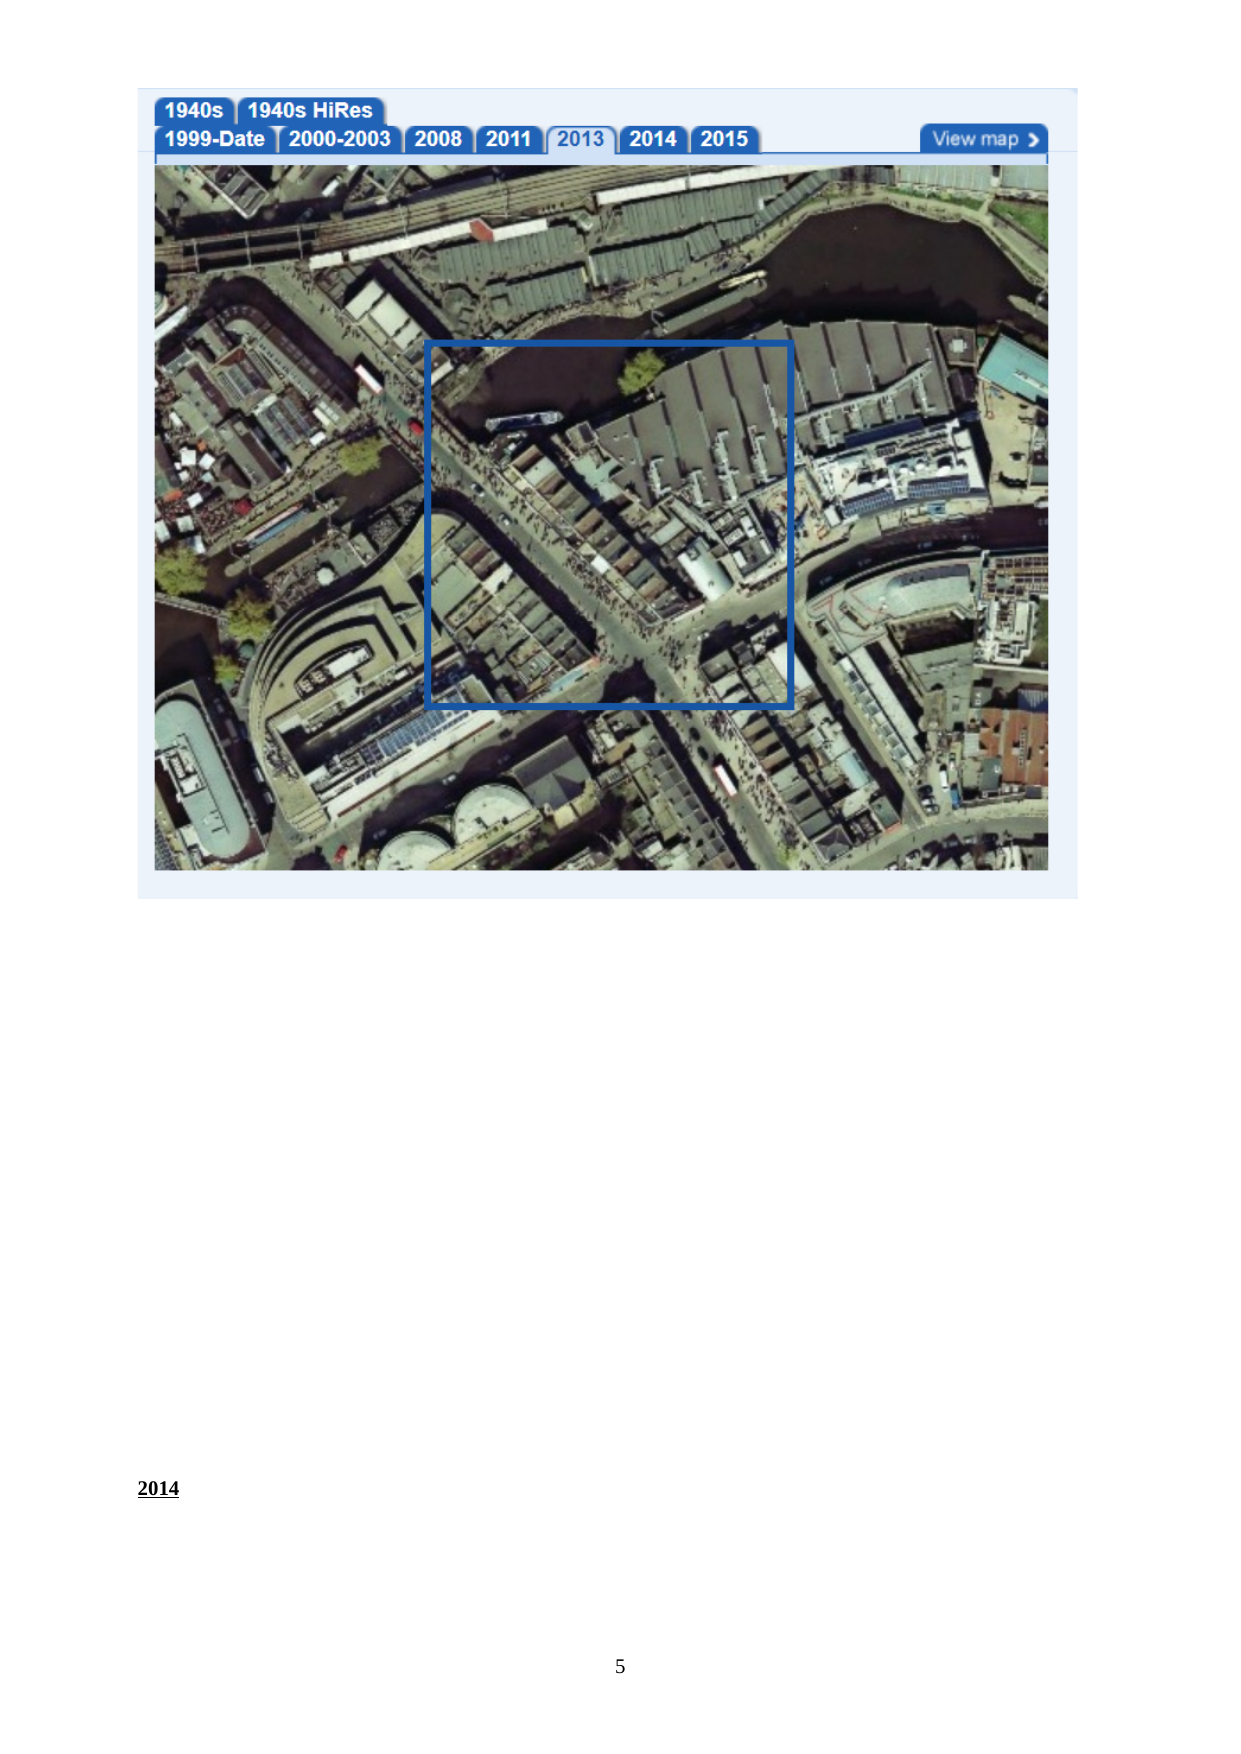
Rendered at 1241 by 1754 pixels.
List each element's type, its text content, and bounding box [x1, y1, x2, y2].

picture [137, 88, 1078, 899]
text 2014 [137, 1476, 1128, 1500]
